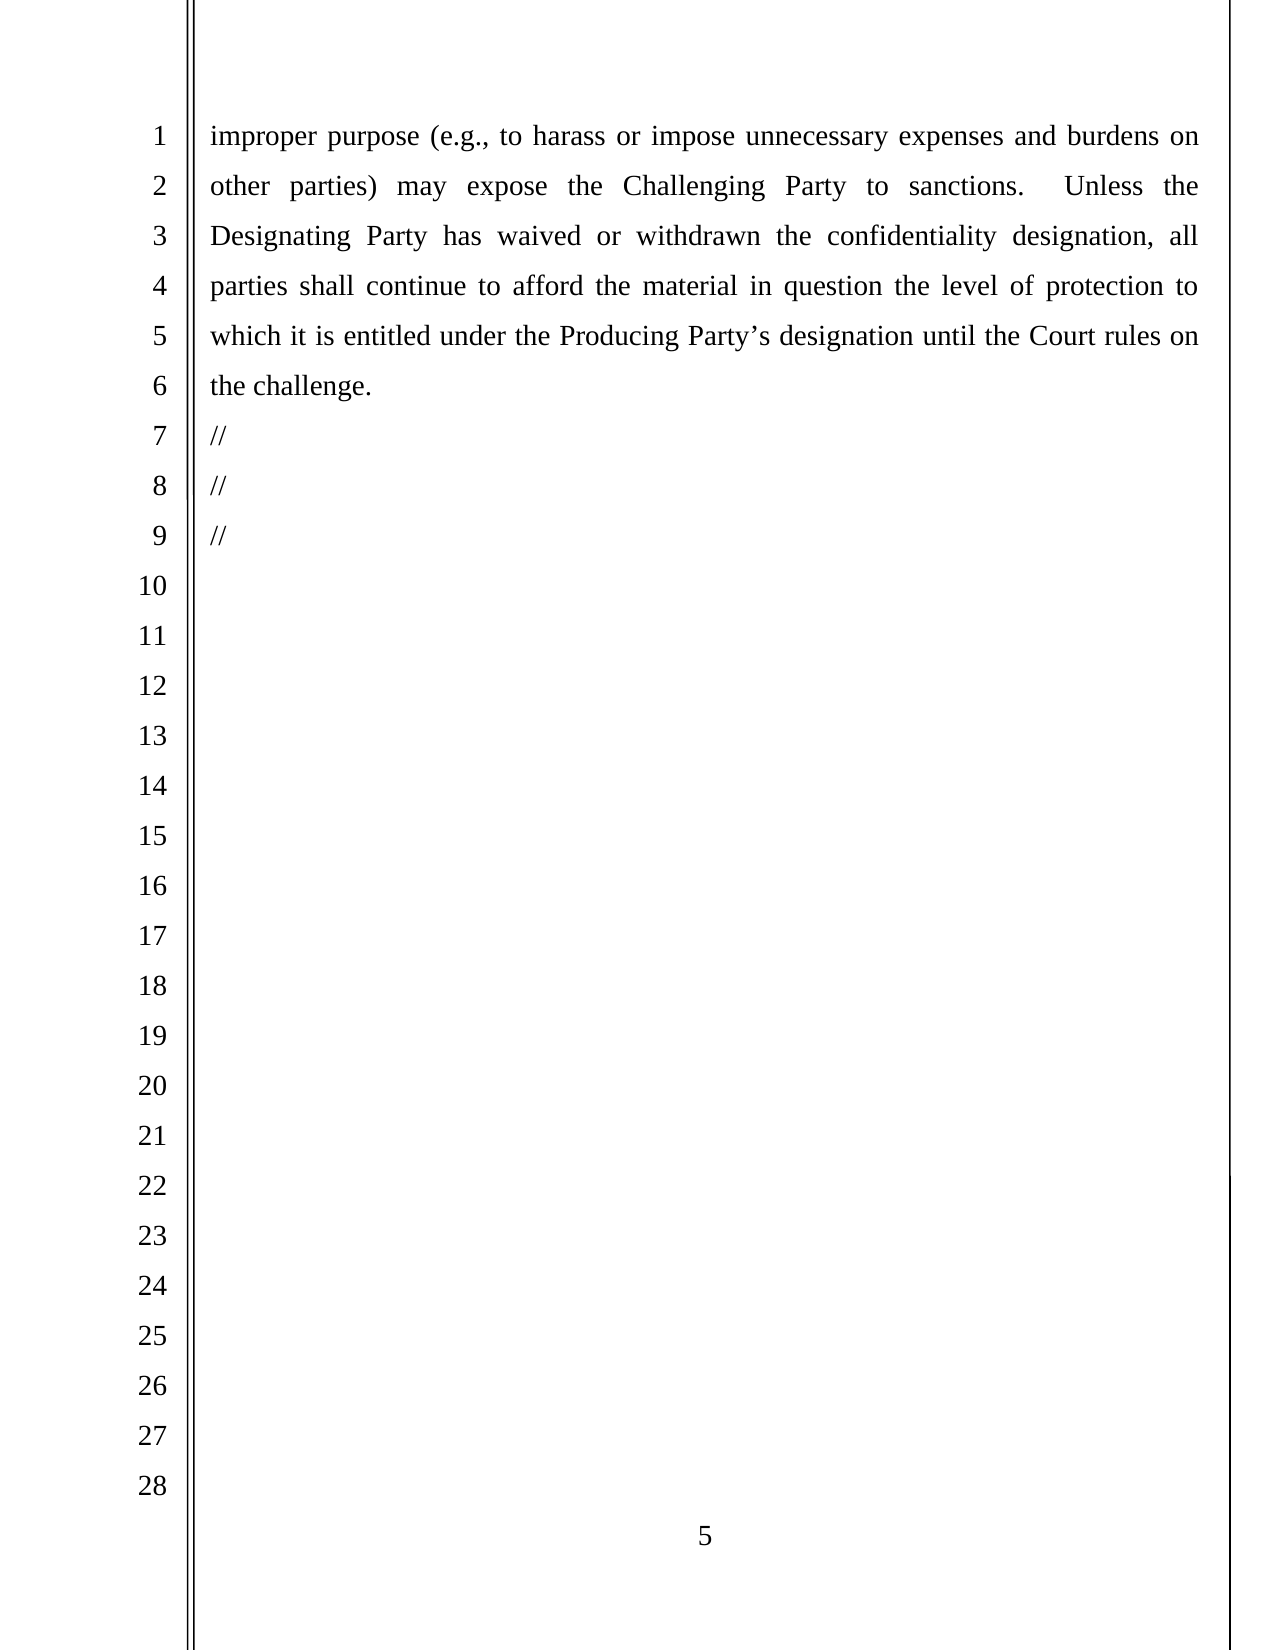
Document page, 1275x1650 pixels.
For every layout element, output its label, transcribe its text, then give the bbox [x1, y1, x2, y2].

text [210, 105, 1200, 405]
text // [210, 505, 1200, 555]
text // [210, 455, 1200, 505]
text // [210, 405, 1200, 455]
